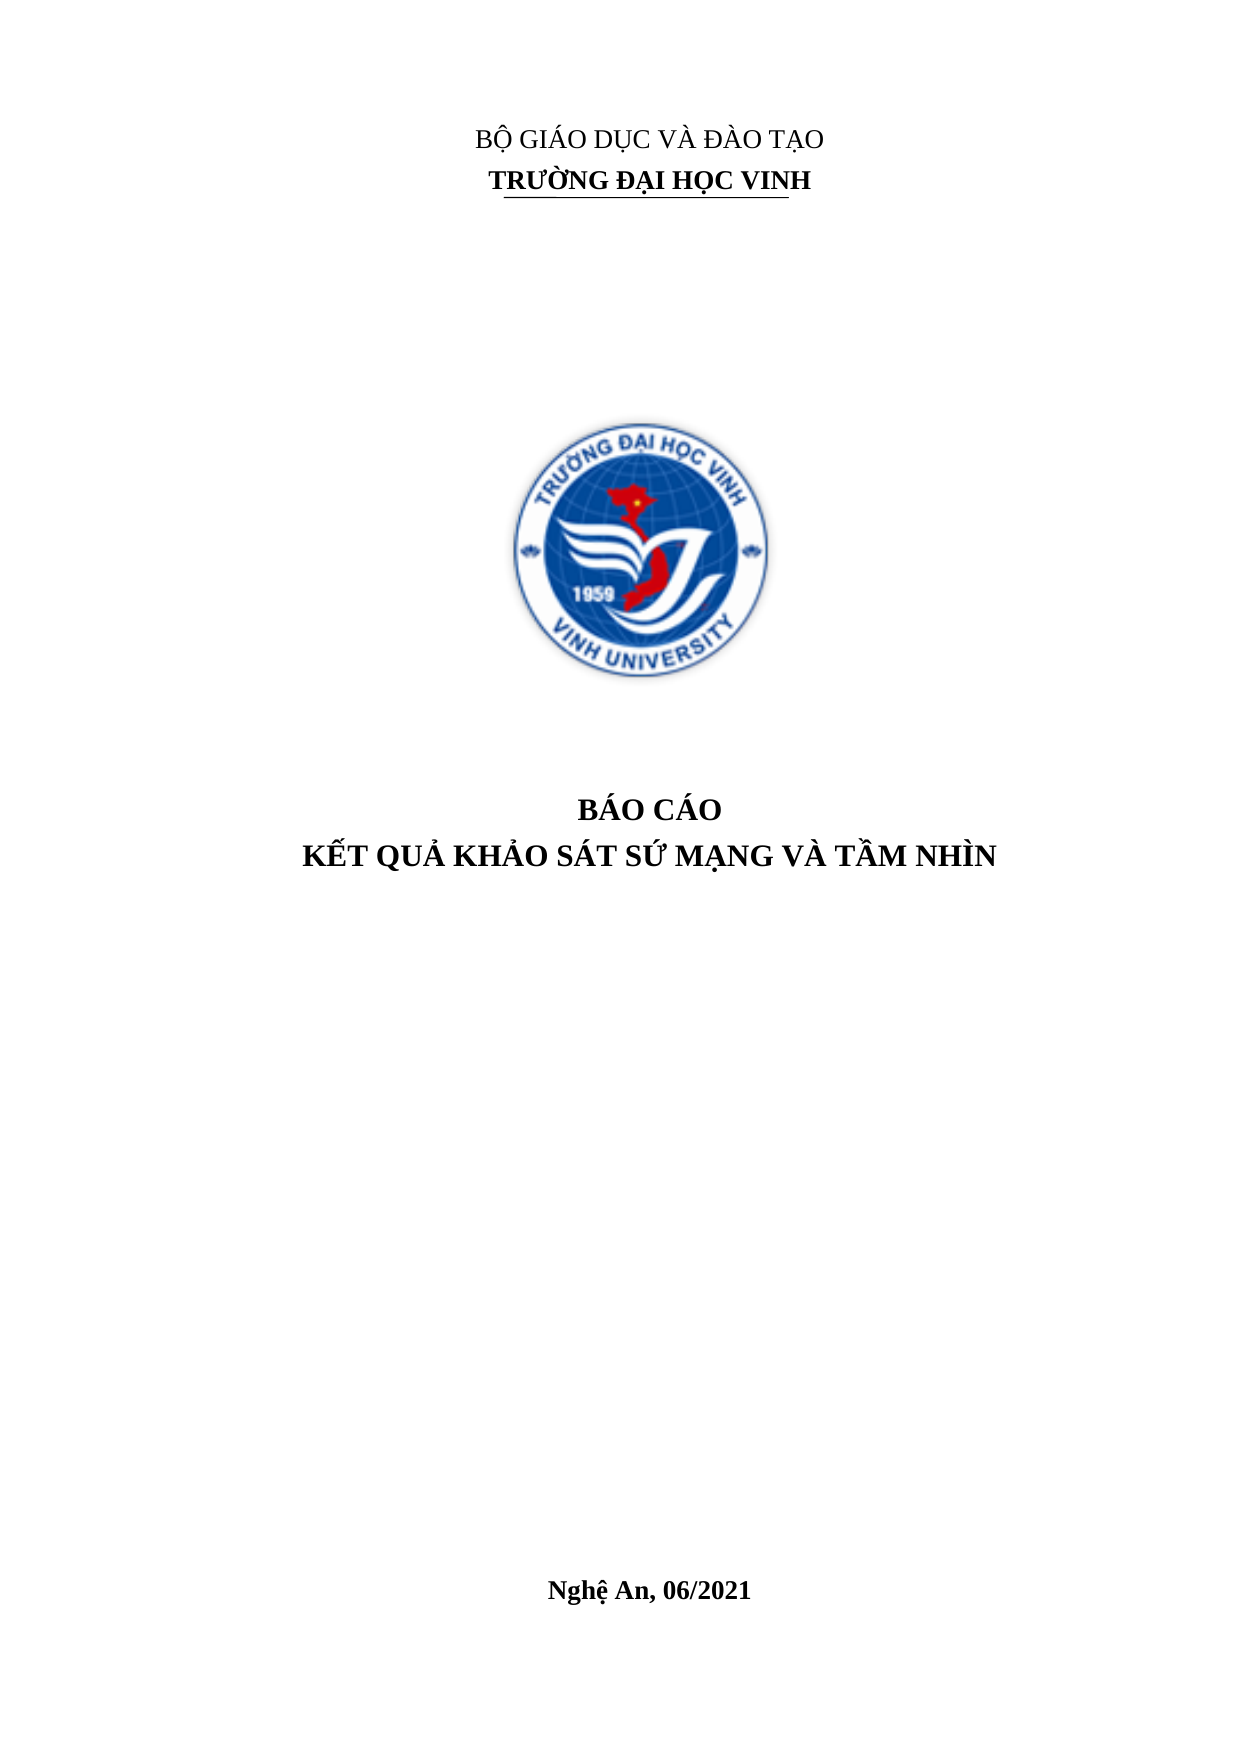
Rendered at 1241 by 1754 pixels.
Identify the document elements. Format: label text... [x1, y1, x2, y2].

text Nghệ An, 06/2021 [177, 1570, 1122, 1607]
text BỘ GIÁO DỤC VÀ ĐÀO TẠO [177, 118, 1122, 156]
text BÁO CÁO [177, 791, 1122, 828]
text KẾT QUẢ KHẢO SÁT SỨ MẠNG VÀ TẦM NHÌN [177, 836, 1122, 874]
picture [503, 413, 782, 691]
text TRƯỜNG ĐẠI HỌC VINH [177, 160, 1122, 197]
